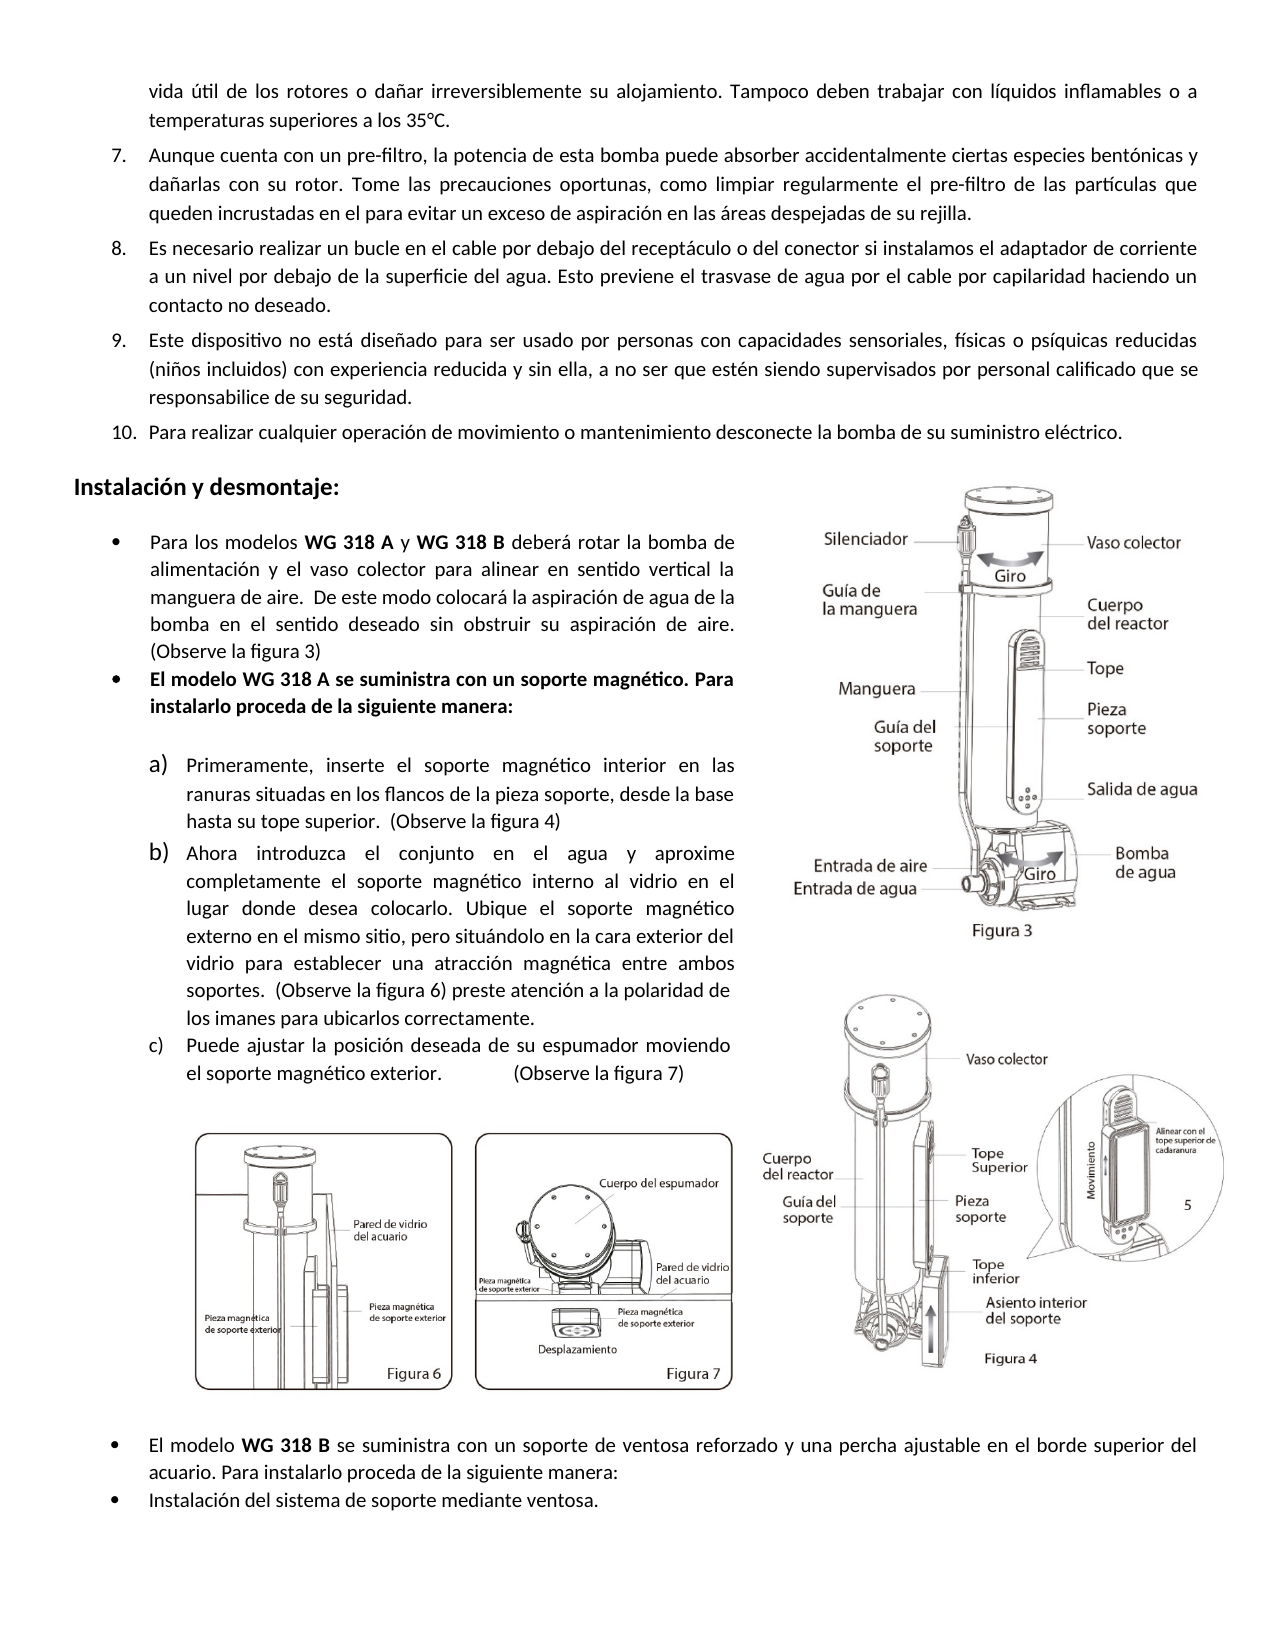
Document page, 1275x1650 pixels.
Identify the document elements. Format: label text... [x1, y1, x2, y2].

list Ahora introduzca el conjunto en el agua y aproxime completamente el soporte magnético interno al vidrio en el lugar donde desea colocarlo. Ubique el soporte magnético externo en el mismo sitio, pero situándolo en la cara exterior del vidrio para establecer una atracción magnética entre ambos soportes. (Observe la figura 6) preste atención a la polaridad de los imanes para ubicarlos correctamente. [149, 836, 1199, 1031]
list Aunque cuenta con un pre-filtro, la potencia de esta bomba puede absorber accidentalmente ciertas especies bentónicas y dañarlas con su rotor. Tome las precauciones oportunas, como limpiar regularmente el pre-filtro de las partículas que queden incrustadas en el para evitar un exceso de aspiración en las áreas despejadas de su rejilla. [111, 142, 1200, 225]
list Para realizar cualquier operación de movimiento o mantenimiento desconecte la bomba de su suministro eléctrico. [111, 419, 1200, 445]
picture [752, 987, 1232, 1398]
list Primeramente, inserte el soporte magnético interior en las ranuras situadas en los flancos de la pieza soporte, desde la base hasta su tope superior. (Observe la figura 4) [149, 748, 754, 834]
list El modelo WG 318 A se suministra con un soporte magnético. Para instalarlo proceda de la siguiente manera: [112, 666, 754, 719]
list Este dispositivo no está diseñado para ser usado por personas con capacidades sensoriales, físicas o psíquicas reducidas (niños incluidos) con experiencia reducida y sin ella, a no ser que estén siendo supervisados por personal calificado que se responsabilice de su seguridad. [111, 327, 1200, 410]
picture [185, 1121, 741, 1398]
picture [754, 472, 1237, 955]
list Para los modelos WG 318 A y WG 318 B deberá rotar la bomba de alimentación y el vaso colector para alinear en sentido vertical la manguera de aire. De este modo colocará la aspiración de agua de la bomba en el sentido deseado sin obstruir su aspiración de aire. (Observe la figura 3) [112, 529, 754, 664]
list El modelo WG 318 B se suministra con un soporte de ventosa reforzado y una percha ajustable en el borde superior del acuario. Para instalarlo proceda de la siguiente manera: [111, 1432, 1199, 1485]
text Instalación y desmontaje: [73, 471, 1199, 502]
list Es necesario realizar un bucle en el cable por debajo del receptáculo o del conector si instalamos el adaptador de corriente a un nivel por debajo de la superficie del agua. Esto previene el trasvase de agua por el cable por capilaridad haciendo un contacto no deseado. [111, 235, 1200, 317]
list Puede ajustar la posición deseada de su espumador moviendo el soporte magnético exterior. (Observe la figura 7) [149, 1032, 752, 1085]
list Instalación del sistema de soporte mediante ventosa. [111, 1487, 1199, 1512]
